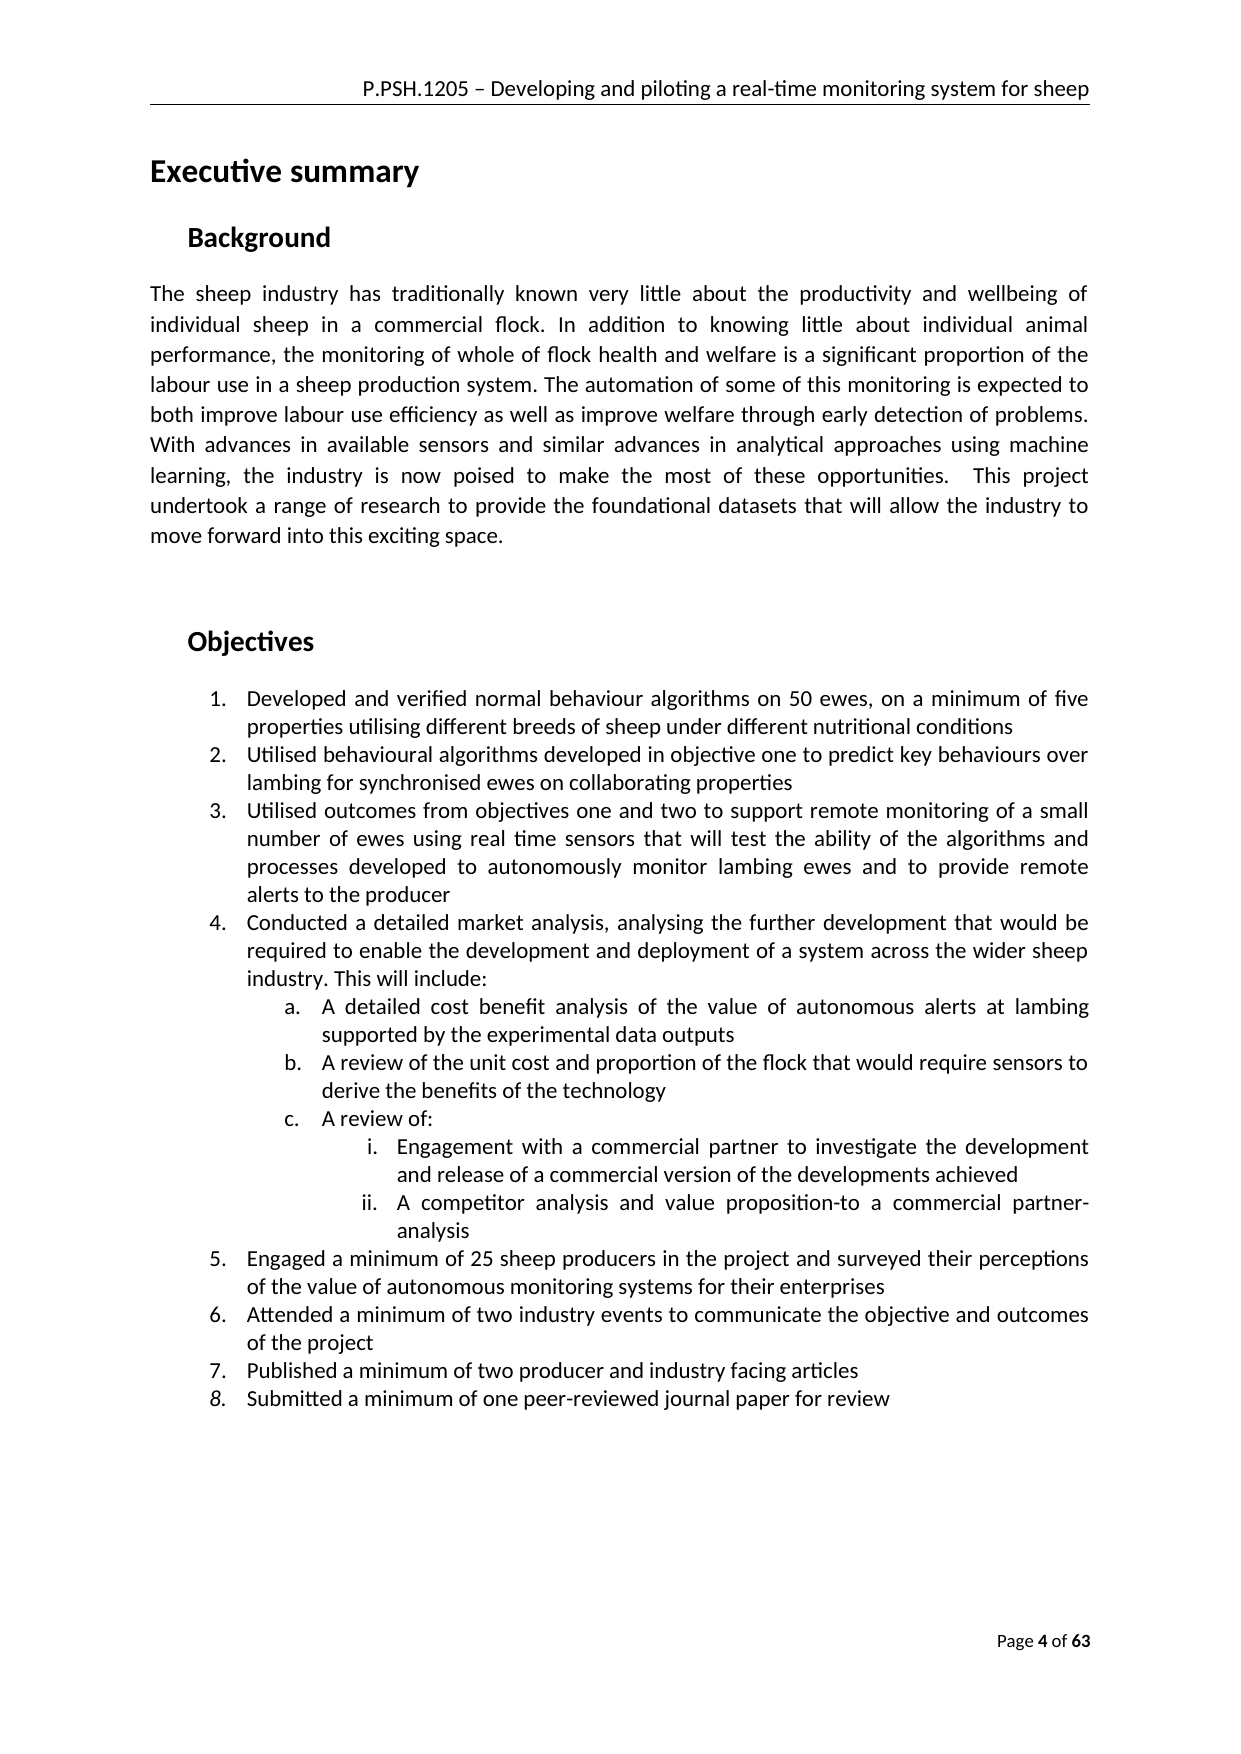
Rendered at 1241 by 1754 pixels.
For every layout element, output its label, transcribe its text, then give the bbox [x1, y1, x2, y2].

subtitle Background [187, 219, 1090, 254]
list Utilised behavioural algorithms developed in objective one to predict key behaviours over lambing for synchronised ewes on collaborating properties [209, 740, 1090, 796]
list Published a minimum of two producer and industry facing articles [209, 1356, 1090, 1384]
list Utilised outcomes from objectives one and two to support remote monitoring of a small number of ewes using real time sensors that will test the ability of the algorithms and processes developed to autonomously monitor lambing ewes and to provide remote alerts to the producer [209, 796, 1090, 908]
list Developed and verified normal behaviour algorithms on 50 ewes, on a minimum of five properties utilising different breeds of sheep under different nutritional conditions [209, 684, 1090, 740]
list A competitor analysis and value proposition-to a commercial partner-analysis [378, 1188, 1090, 1244]
text The sheep industry has traditionally known very little about the productivity and wellbeing of individual sheep in a commercial flock. In addition to knowing little about individual animal performance, the monitoring of whole of flock health and welfare is a significant proportion of the labour use in a sheep production system. The automation of some of this monitoring is expected to both improve labour use efficiency as well as improve welfare through early detection of problems. With advances in available sensors and similar advances in analytical approaches using machine learning, the industry is now poised to make the most of these opportunities. This project undertook a range of research to provide the foundational datasets that will allow the industry to move forward into this exciting space. [150, 279, 1090, 549]
list Conducted a detailed market analysis, analysing the further development that would be required to enable the development and deployment of a system across the wider sheep industry. This will include: [209, 908, 1090, 992]
subtitle Executive summary [150, 150, 1090, 191]
list Engaged a minimum of 25 sheep producers in the project and surveyed their perceptions of the value of autonomous monitoring systems for their enterprises [209, 1244, 1090, 1300]
list Submitted a minimum of one peer-reviewed journal paper for review [209, 1384, 1090, 1412]
list A detailed cost benefit analysis of the value of autonomous alerts at lambing supported by the experimental data outputs [284, 992, 1090, 1048]
list A review of the unit cost and proportion of the flock that would require sensors to derive the benefits of the technology [284, 1048, 1090, 1104]
subtitle Objectives [187, 623, 1090, 659]
list Attended a minimum of two industry events to communicate the objective and outcomes of the project [209, 1300, 1090, 1356]
list Engagement with a commercial partner to investigate the development and release of a commercial version of the developments achieved [378, 1132, 1090, 1188]
list A review of: [284, 1104, 1090, 1132]
